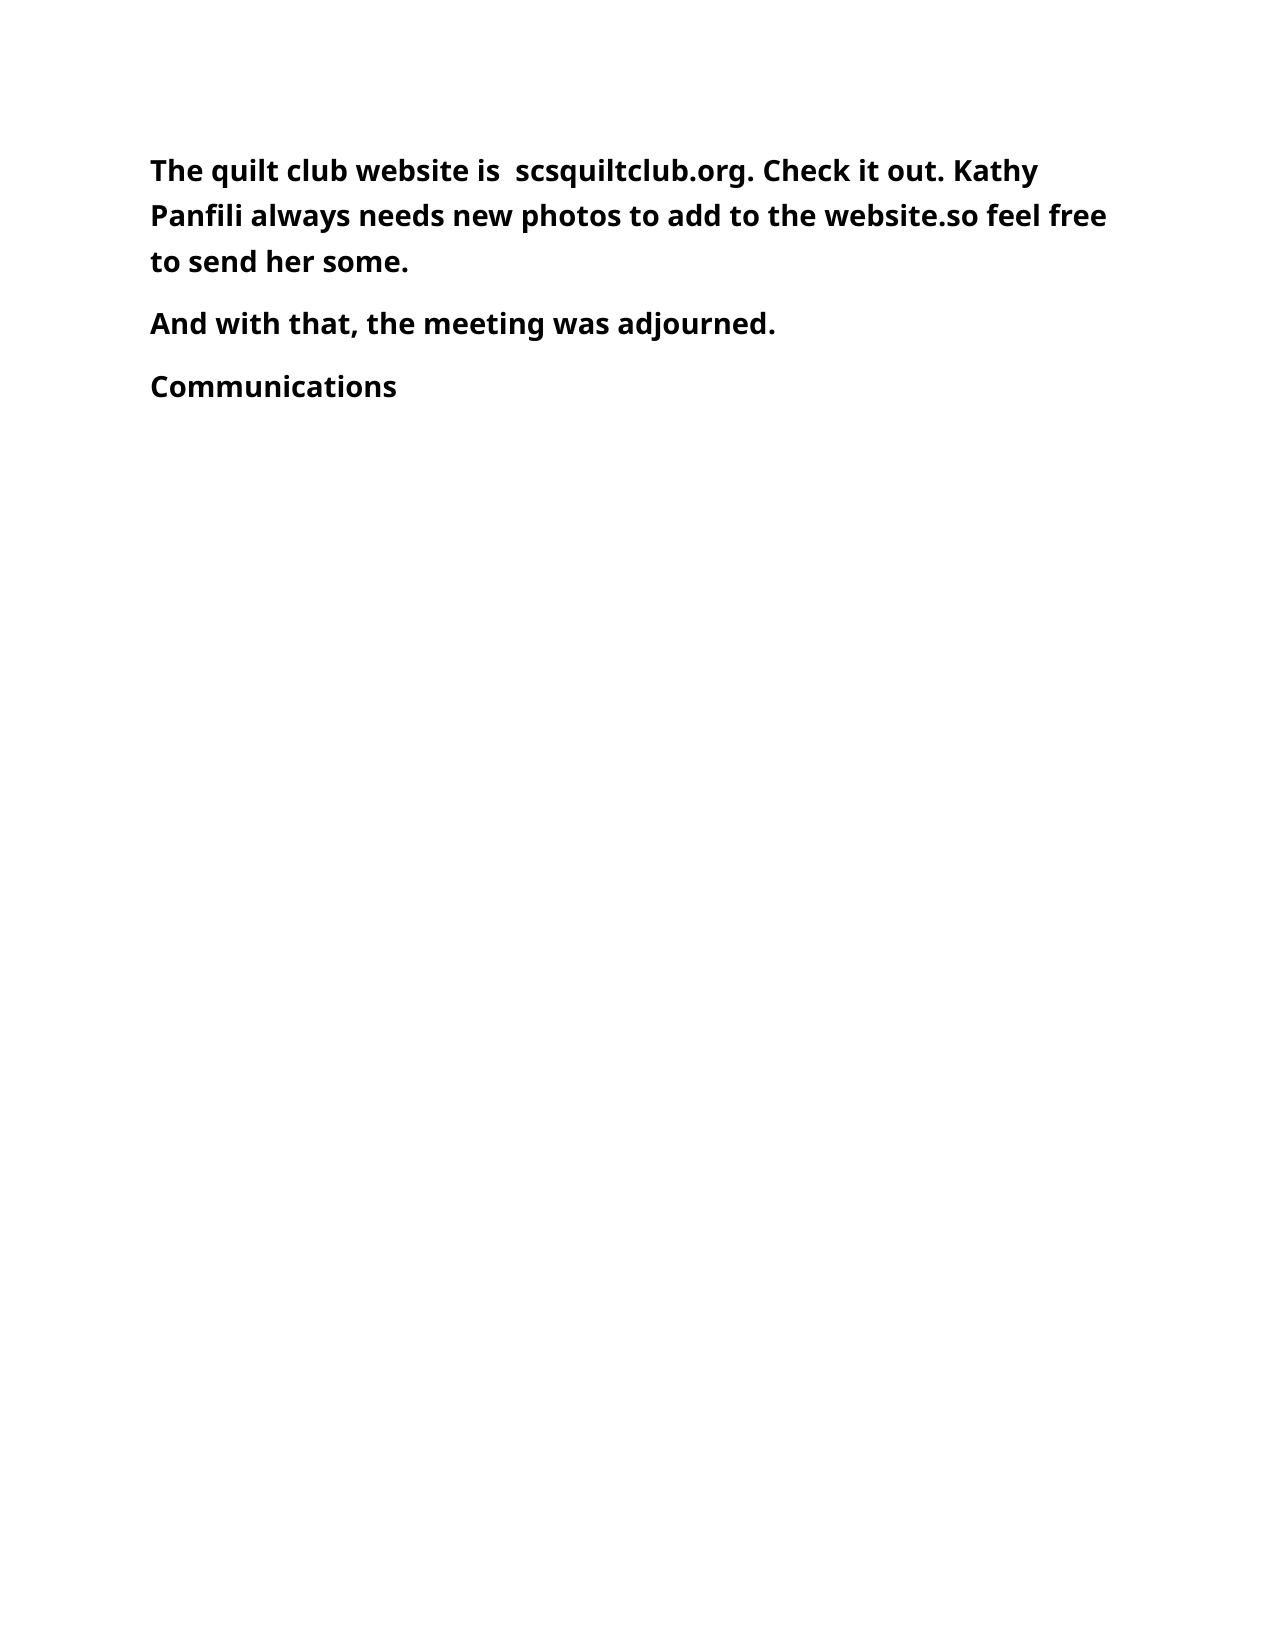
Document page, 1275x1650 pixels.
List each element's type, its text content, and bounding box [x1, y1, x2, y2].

text The quilt club website is scsquiltclub.org. Check it out. Kathy Panfili always needs new photos to add to the website.so feel free to send her some. [150, 150, 1125, 281]
text Communications [150, 366, 1125, 406]
text And with that, the meeting was adjourned. [150, 303, 1125, 343]
